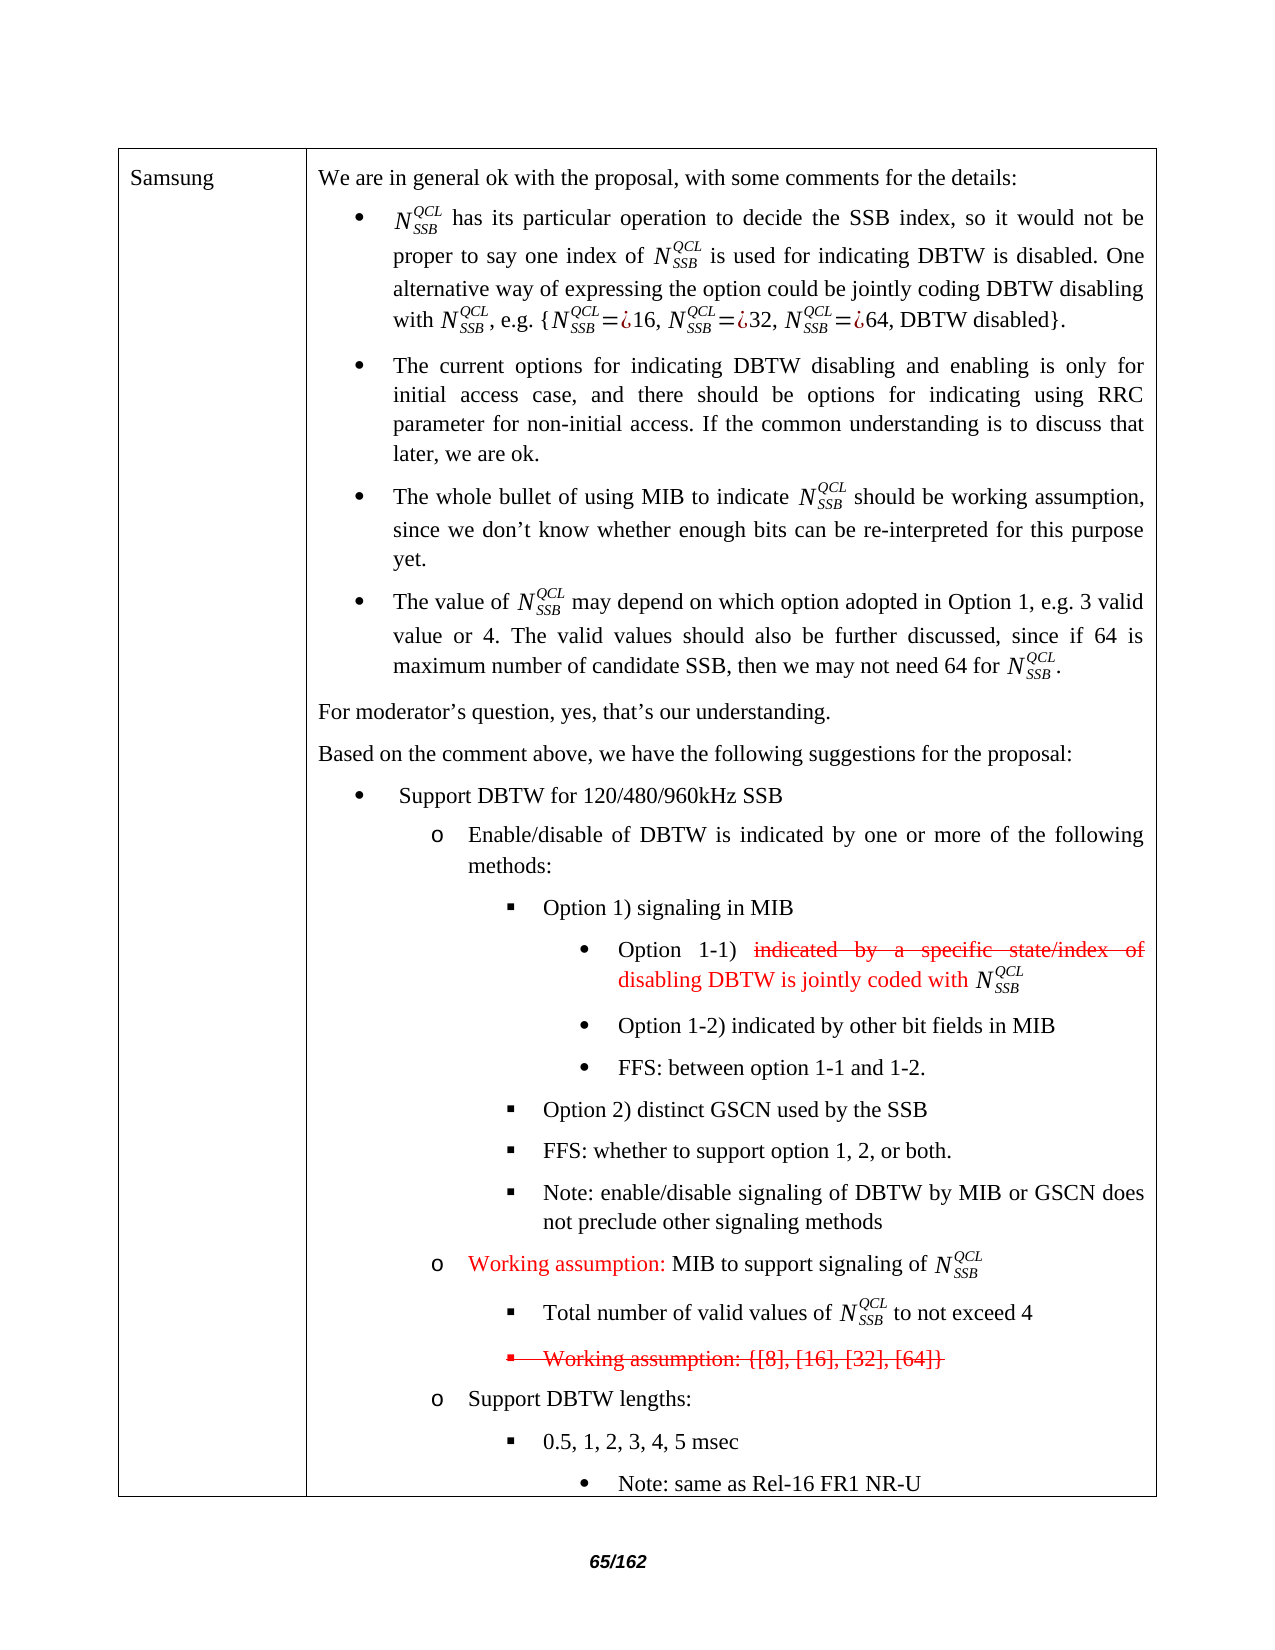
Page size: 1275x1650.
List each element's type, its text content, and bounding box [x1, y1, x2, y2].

table_cell Samsung [119, 149, 306, 1496]
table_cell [307, 149, 1156, 1496]
